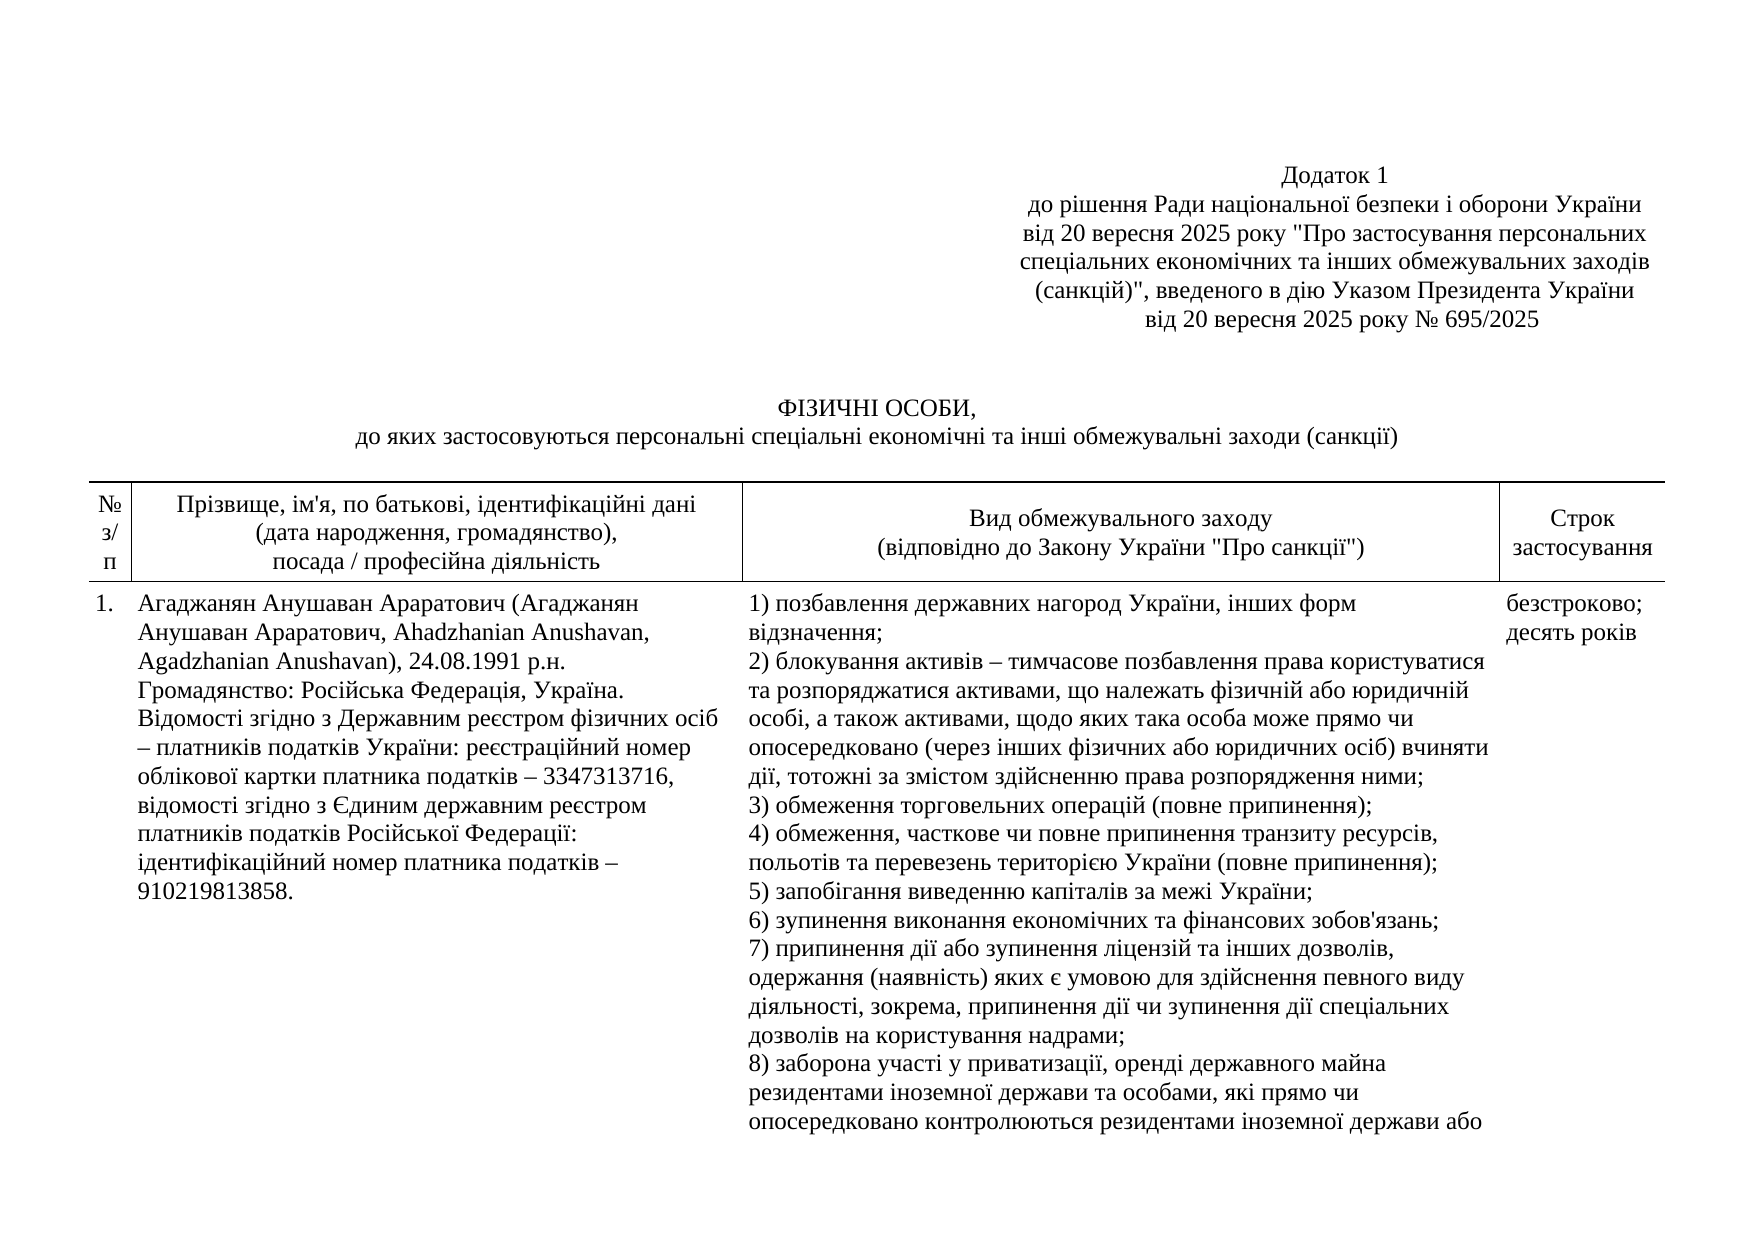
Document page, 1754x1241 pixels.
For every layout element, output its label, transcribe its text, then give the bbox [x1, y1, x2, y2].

table_header Прізвище, ім'я, по батькові, ідентифікаційні дані (дата народження, громадянство), посада / професійна діяльність [132, 483, 742, 581]
table_cell 1. [89, 582, 131, 1141]
text до яких застосовуються персональні спеціальні економічні та інші обмежувальні заходи (санкції) [89, 421, 1665, 450]
table_cell безстроково; десять років [1500, 582, 1665, 1141]
table_header Вид обмежувального заходу (відповідно до Закону України "Про санкції") [743, 483, 1499, 581]
table_header № з/п [89, 483, 131, 581]
table_header Строк застосування [1500, 483, 1665, 581]
text ФІЗИЧНІ ОСОБИ, [89, 393, 1665, 421]
